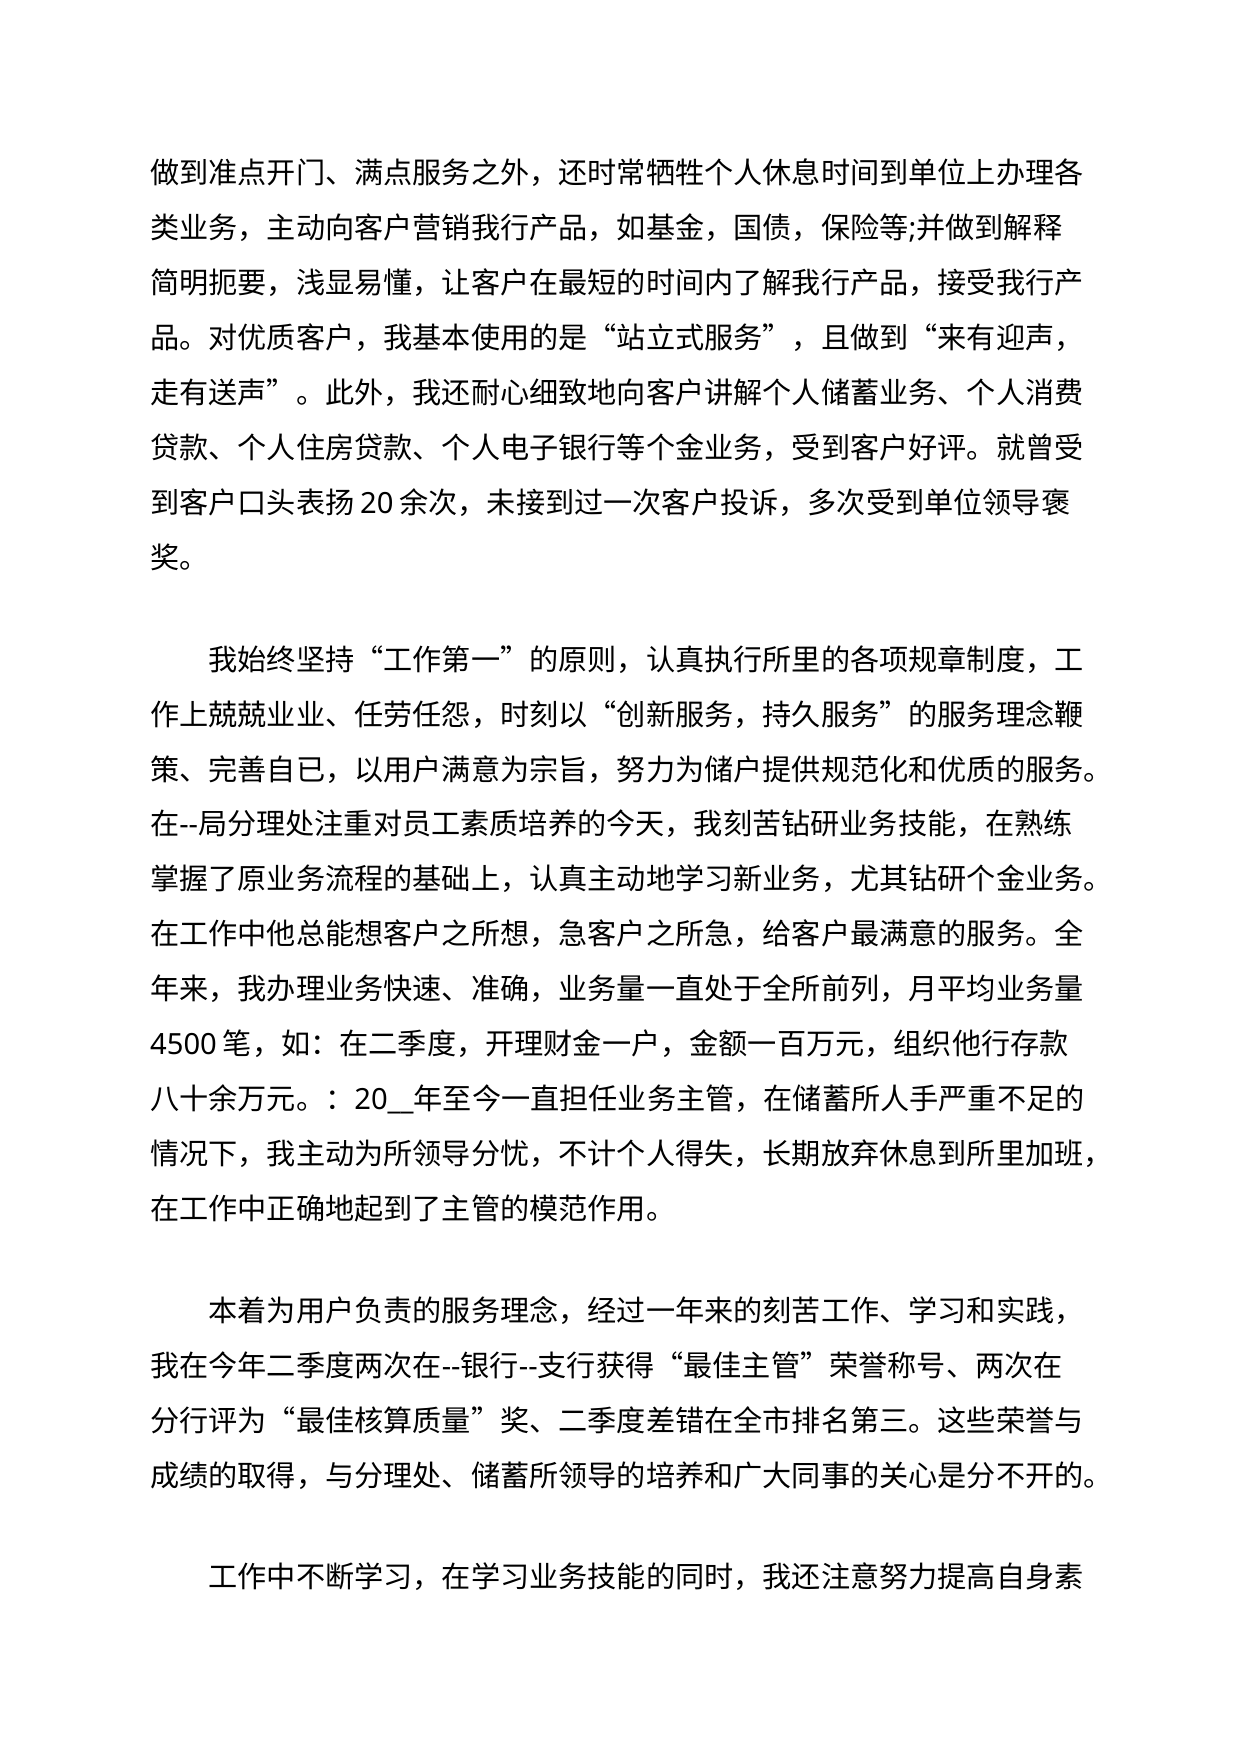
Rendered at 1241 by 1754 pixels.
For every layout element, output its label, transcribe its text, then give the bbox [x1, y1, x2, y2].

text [150, 1554, 1090, 1596]
text 我始终坚持“工作第一”的原则，认真执行所里的各项规章制度，工作上兢兢业业、任劳任怨，时刻以“创新服务，持久服务”的服务理念鞭策、完善自已，以用户满意为宗旨，努力为储户提供规范化和优质的服务。在--局分理处注重对员工素质培养的今天，我刻苦钻研业务技能，在熟练掌握了原业务流程的基础上，认真主动地学习新业务，尤其钻研个金业务。在工作中他总能想客户之所想，急客户之所急，给客户最满意的服务。全年来，我办理业务快速、准确，业务量一直处于全所前列，月平均业务量4500笔，如：在二季度，开理财金一户，金额一百万元，组织他行存款八十余万元。：20__年至今一直担任业务主管，在储蓄所人手严重不足的情况下，我主动为所领导分忧，不计个人得失，长期放弃休息到所里加班，在工作中正确地起到了主管的模范作用。 [150, 636, 1090, 1228]
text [150, 150, 1090, 577]
text 本着为用户负责的服务理念，经过一年来的刻苦工作、学习和实践， 我在今年二季度两次在--银行--支行获得“最佳主管”荣誉称号、两次在分行评为“最佳核算质量”奖、二季度差错在全市排名第三。这些荣誉与成绩的取得，与分理处、储蓄所领导的培养和广大同事的关心是分不开的。 [150, 1287, 1090, 1494]
